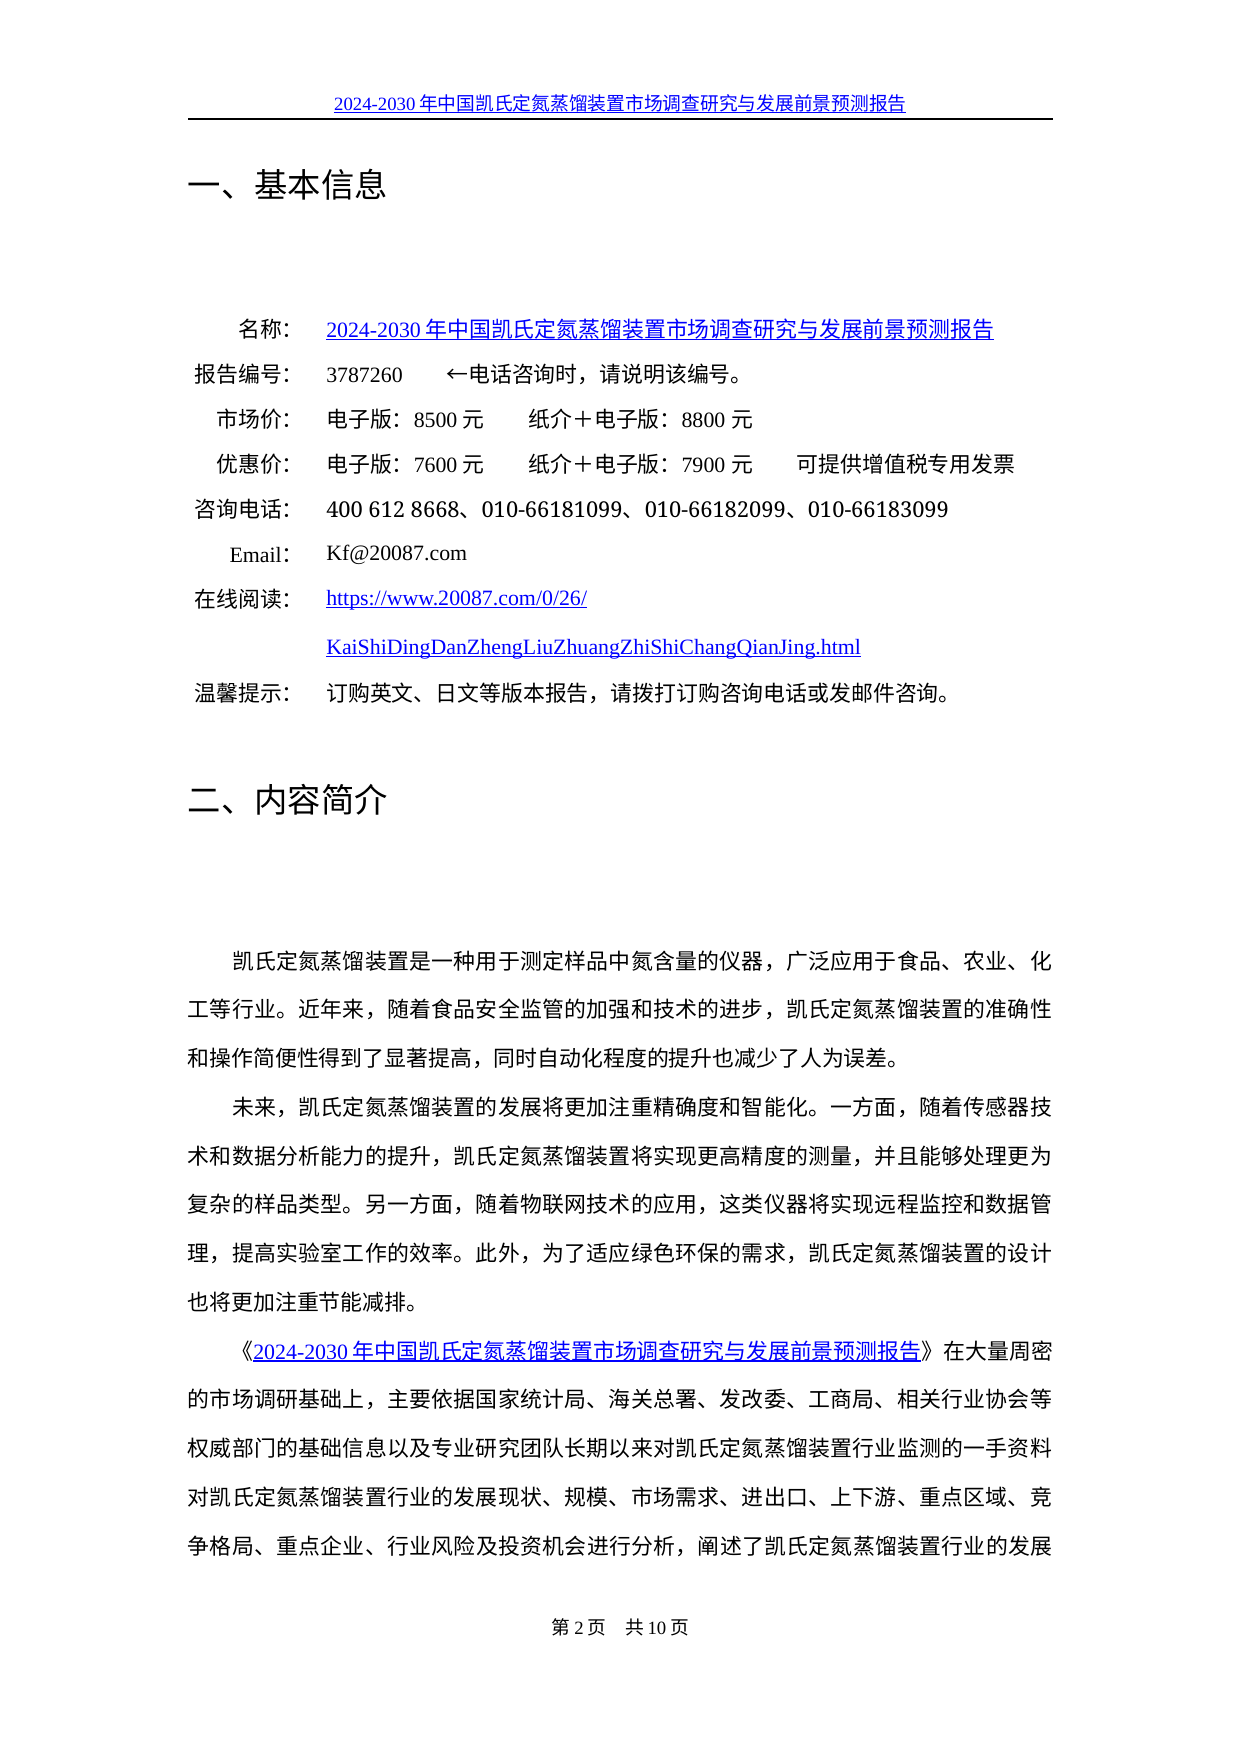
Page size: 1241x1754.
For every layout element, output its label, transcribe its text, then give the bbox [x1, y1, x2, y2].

table_cell 市场价： [167, 402, 315, 447]
table_header 名称： [167, 312, 315, 357]
table_cell 咨询电话： [167, 492, 315, 537]
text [187, 943, 1053, 1561]
table_cell Kf@20087.com [315, 537, 1073, 582]
table_cell 在线阅读： [167, 582, 315, 675]
table_cell 电子版：7600 元 纸介＋电子版：7900 元 可提供增值税专用发票 [315, 447, 1073, 492]
table_cell 订购英文、日文等版本报告，请拨打订购咨询电话或发邮件咨询。 [315, 675, 1073, 720]
table_cell 400 612 8668、010-66181099、010-66182099、010-66183099 [315, 492, 1073, 537]
table_header 2024-2030年中国凯氏定氮蒸馏装置市场调查研究与发展前景预测报告 [315, 312, 1073, 357]
title 二、内容简介 [187, 766, 1053, 831]
table_cell 电子版：8500 元 纸介＋电子版：8800 元 [315, 402, 1073, 447]
table_cell 温馨提示： [167, 675, 315, 720]
table_cell Email： [167, 537, 315, 582]
table_cell [315, 582, 1073, 675]
table_cell 优惠价： [167, 447, 315, 492]
title 一、基本信息 [187, 150, 1053, 215]
table_cell 3787260 ←电话咨询时，请说明该编号。 [315, 357, 1073, 402]
table_cell 报告编号： [167, 357, 315, 402]
